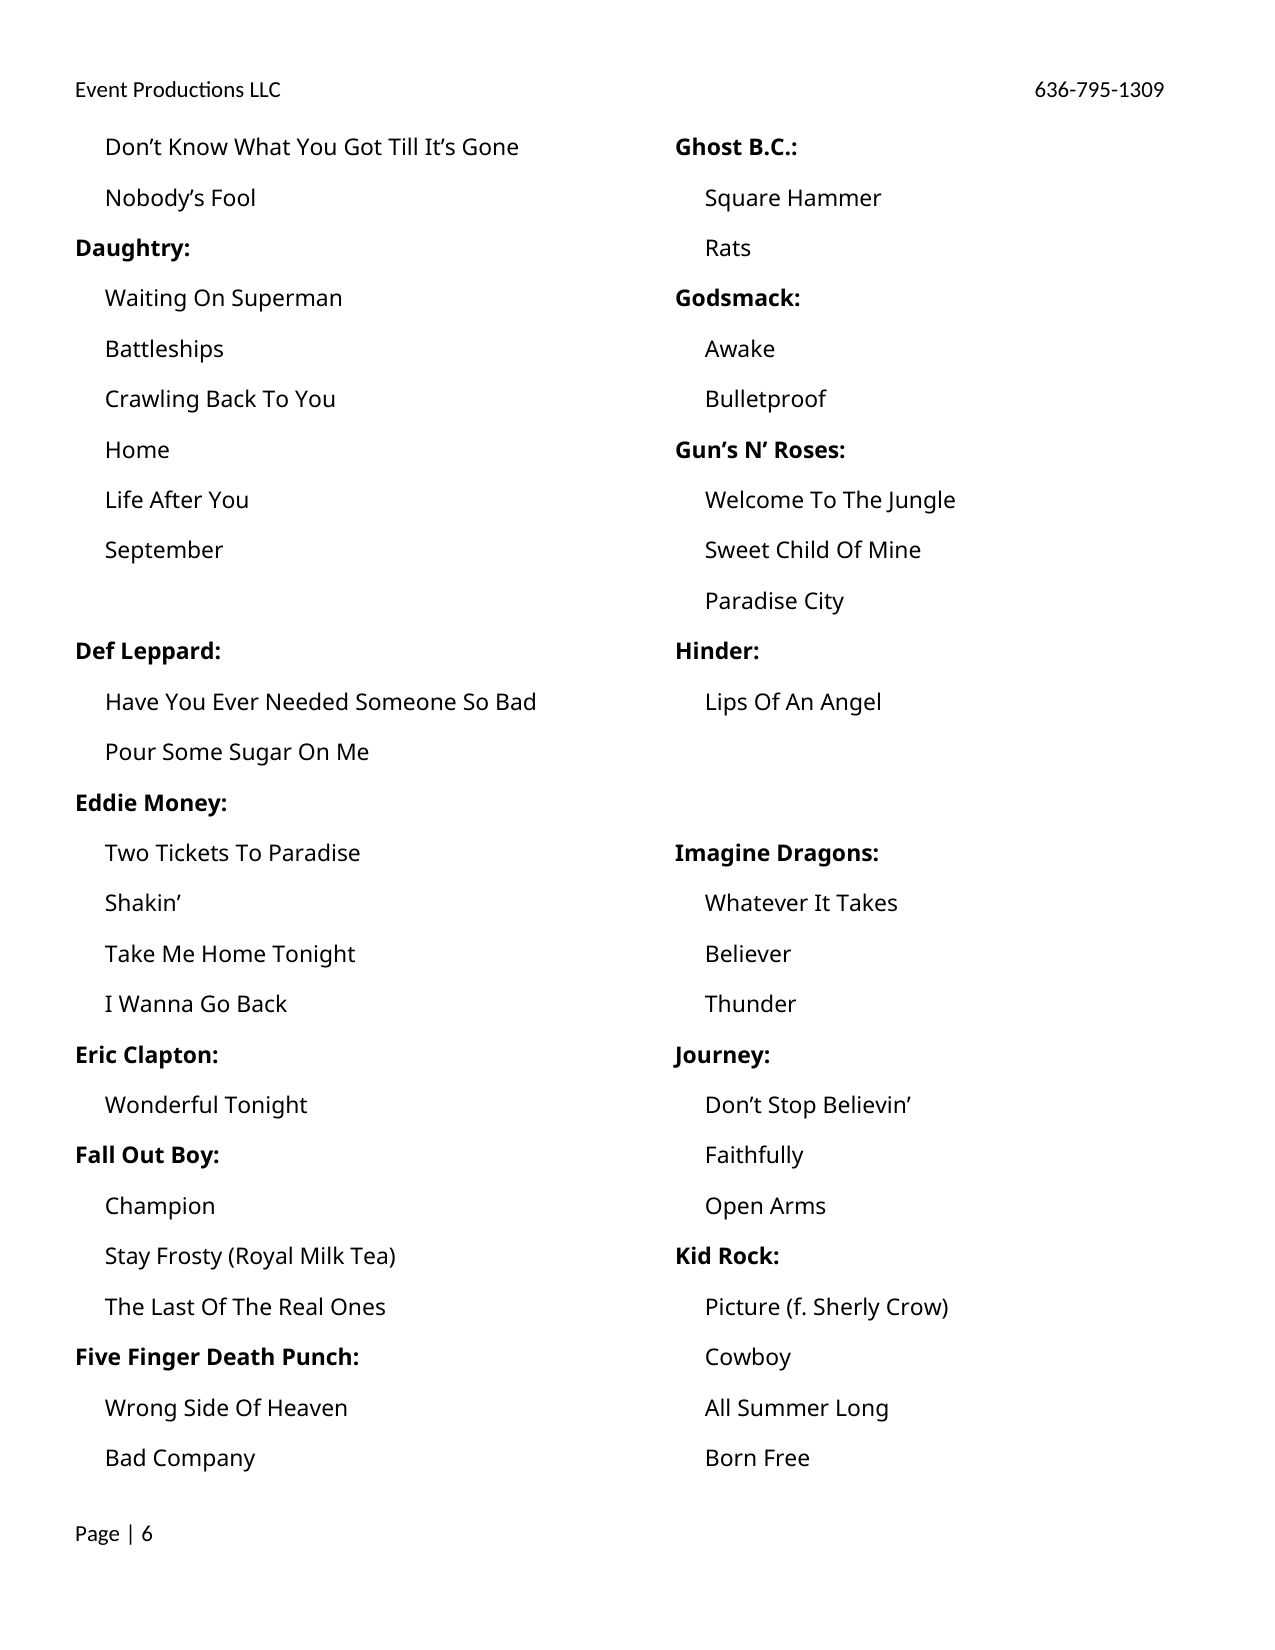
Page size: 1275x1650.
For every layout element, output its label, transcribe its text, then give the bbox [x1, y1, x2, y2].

text Gun’s N’ Roses: [675, 433, 1200, 465]
text Nobody’s Fool [75, 181, 600, 213]
text Journey: [675, 1038, 1200, 1070]
text Ghost B.C.: [675, 131, 1200, 162]
text All Summer Long [675, 1391, 1200, 1423]
text Don’t Stop Believin’ [675, 1089, 1200, 1120]
text Have You Ever Needed Someone So Bad [75, 686, 600, 717]
text Eddie Money: [75, 786, 600, 818]
text Lips Of An Angel [675, 686, 1200, 717]
text Fall Out Boy: [75, 1139, 600, 1171]
text Champion [75, 1190, 600, 1221]
text Godsmack: [675, 282, 1200, 313]
text Square Hammer [675, 181, 1200, 213]
text The Last Of The Real Ones [75, 1291, 600, 1322]
text Life After You [75, 484, 600, 515]
text Two Tickets To Paradise [75, 837, 600, 868]
text Born Free [675, 1442, 1200, 1473]
text Rats [675, 232, 1200, 263]
text Waiting On Superman [75, 282, 600, 313]
text Pour Some Sugar On Me [75, 736, 600, 767]
text Cowboy [675, 1341, 1200, 1372]
text Shakin’ [75, 887, 600, 918]
text Stay Frosty (Royal Milk Tea) [75, 1240, 600, 1271]
text Take Me Home Tonight [75, 938, 600, 969]
text Awake [675, 333, 1200, 364]
text Open Arms [675, 1190, 1200, 1221]
text Five Finger Death Punch: [75, 1341, 600, 1372]
text Battleships [75, 333, 600, 364]
text Bad Company [75, 1442, 600, 1473]
text Eric Clapton: [75, 1038, 600, 1070]
text Thunder [675, 988, 1200, 1019]
text Whatever It Takes [675, 887, 1200, 918]
text Imagine Dragons: [675, 837, 1200, 868]
text Paradise City [675, 585, 1200, 616]
text Welcome To The Jungle [675, 484, 1200, 515]
text Believer [675, 938, 1200, 969]
text Daughtry: [75, 232, 600, 263]
text Kid Rock: [675, 1240, 1200, 1271]
text Bulletproof [675, 383, 1200, 414]
text Crawling Back To You [75, 383, 600, 414]
text September [75, 534, 600, 566]
text Wrong Side Of Heaven [75, 1391, 600, 1423]
text Picture (f. Sherly Crow) [675, 1291, 1200, 1322]
text Hinder: [675, 635, 1200, 666]
text Sweet Child Of Mine [675, 534, 1200, 566]
text Def Leppard: [75, 635, 600, 666]
text Wonderful Tonight [75, 1089, 600, 1120]
text Don’t Know What You Got Till It’s Gone [75, 131, 600, 162]
text Faithfully [675, 1139, 1200, 1171]
text I Wanna Go Back [75, 988, 600, 1019]
text Home [75, 433, 600, 465]
